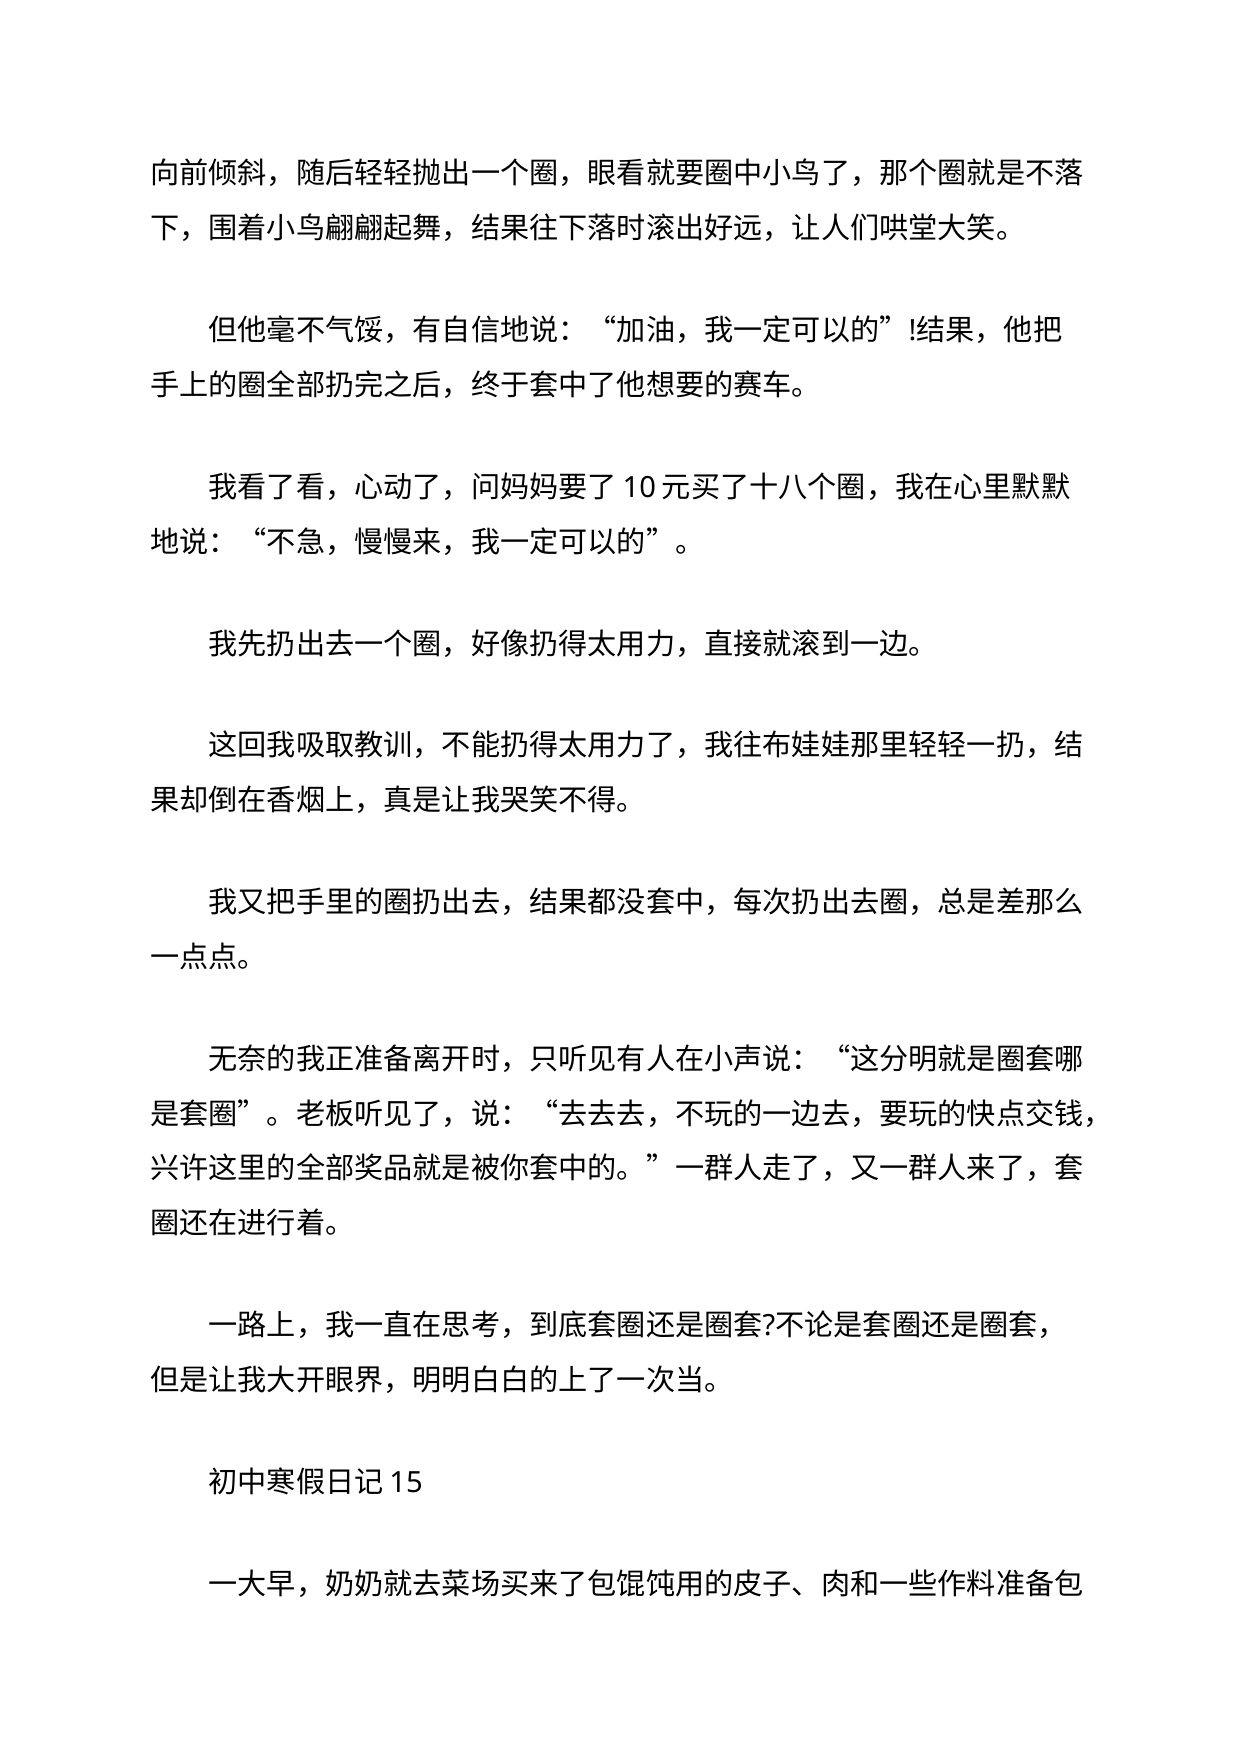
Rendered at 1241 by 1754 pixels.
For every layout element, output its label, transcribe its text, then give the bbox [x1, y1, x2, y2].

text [150, 150, 1090, 247]
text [150, 1561, 1090, 1603]
text 这回我吸取教训，不能扔得太用力了，我往布娃娃那里轻轻一扔，结果却倒在香烟上，真是让我哭笑不得。 [150, 722, 1090, 819]
text 我又把手里的圈扔出去，结果都没套中，每次扔出去圈，总是差那么一点点。 [150, 879, 1090, 976]
text 我看了看，心动了，问妈妈要了10元买了十八个圈，我在心里默默地说：“不急，慢慢来，我一定可以的”。 [150, 463, 1090, 561]
text 我先扔出去一个圈，好像扔得太用力，直接就滚到一边。 [150, 620, 1090, 662]
text 一路上，我一直在思考，到底套圈还是圈套?不论是套圈还是圈套，但是让我大开眼界，明明白白的上了一次当。 [150, 1302, 1090, 1399]
text 初中寒假日记15 [150, 1458, 1090, 1501]
text 无奈的我正准备离开时，只听见有人在小声说：“这分明就是圈套哪是套圈”。老板听见了，说：“去去去，不玩的一边去，要玩的快点交钱，兴许这里的全部奖品就是被你套中的。”一群人走了，又一群人来了，套圈还在进行着。 [150, 1035, 1090, 1242]
text 但他毫不气馁，有自信地说：“加油，我一定可以的”!结果，他把手上的圈全部扔完之后，终于套中了他想要的赛车。 [150, 307, 1090, 404]
